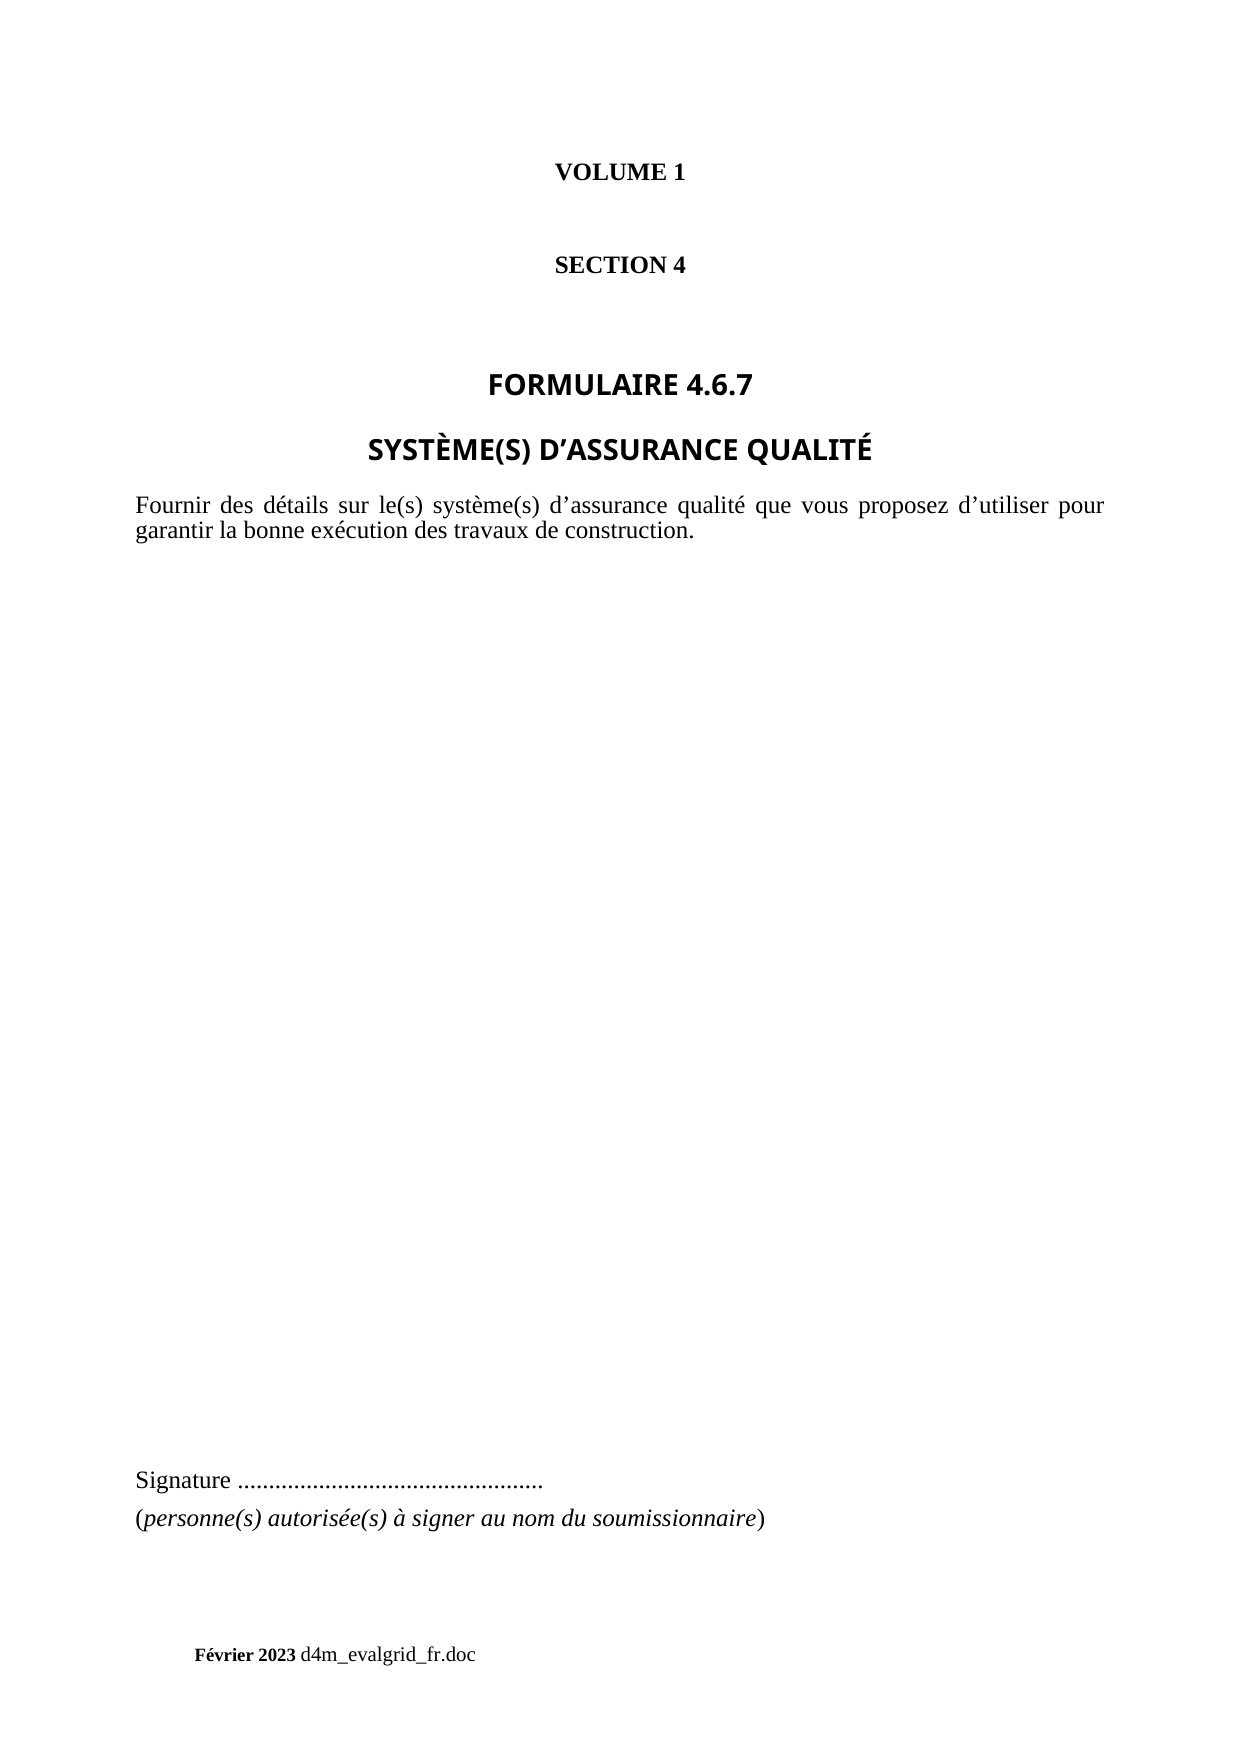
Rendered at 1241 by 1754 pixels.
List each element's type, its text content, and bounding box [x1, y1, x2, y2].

text Signature ................................................. [135, 1469, 1105, 1494]
subtitle FORMULAIRE 4.6.7 [135, 364, 1105, 404]
text (personne(s) autorisée(s) à signer au nom du soumissionnaire) [135, 1506, 1105, 1531]
text Fournir des détails sur le(s) système(s) d’assurance qualité que vous proposez d’utiliser pour garantir la bonne exécution des travaux de construction. [135, 494, 1105, 544]
text VOLUME 1 [135, 160, 1105, 185]
subtitle SYSTÈME(S) D’ASSURANCE QUALITÉ [135, 429, 1105, 469]
text SECTION 4 [135, 243, 1105, 281]
